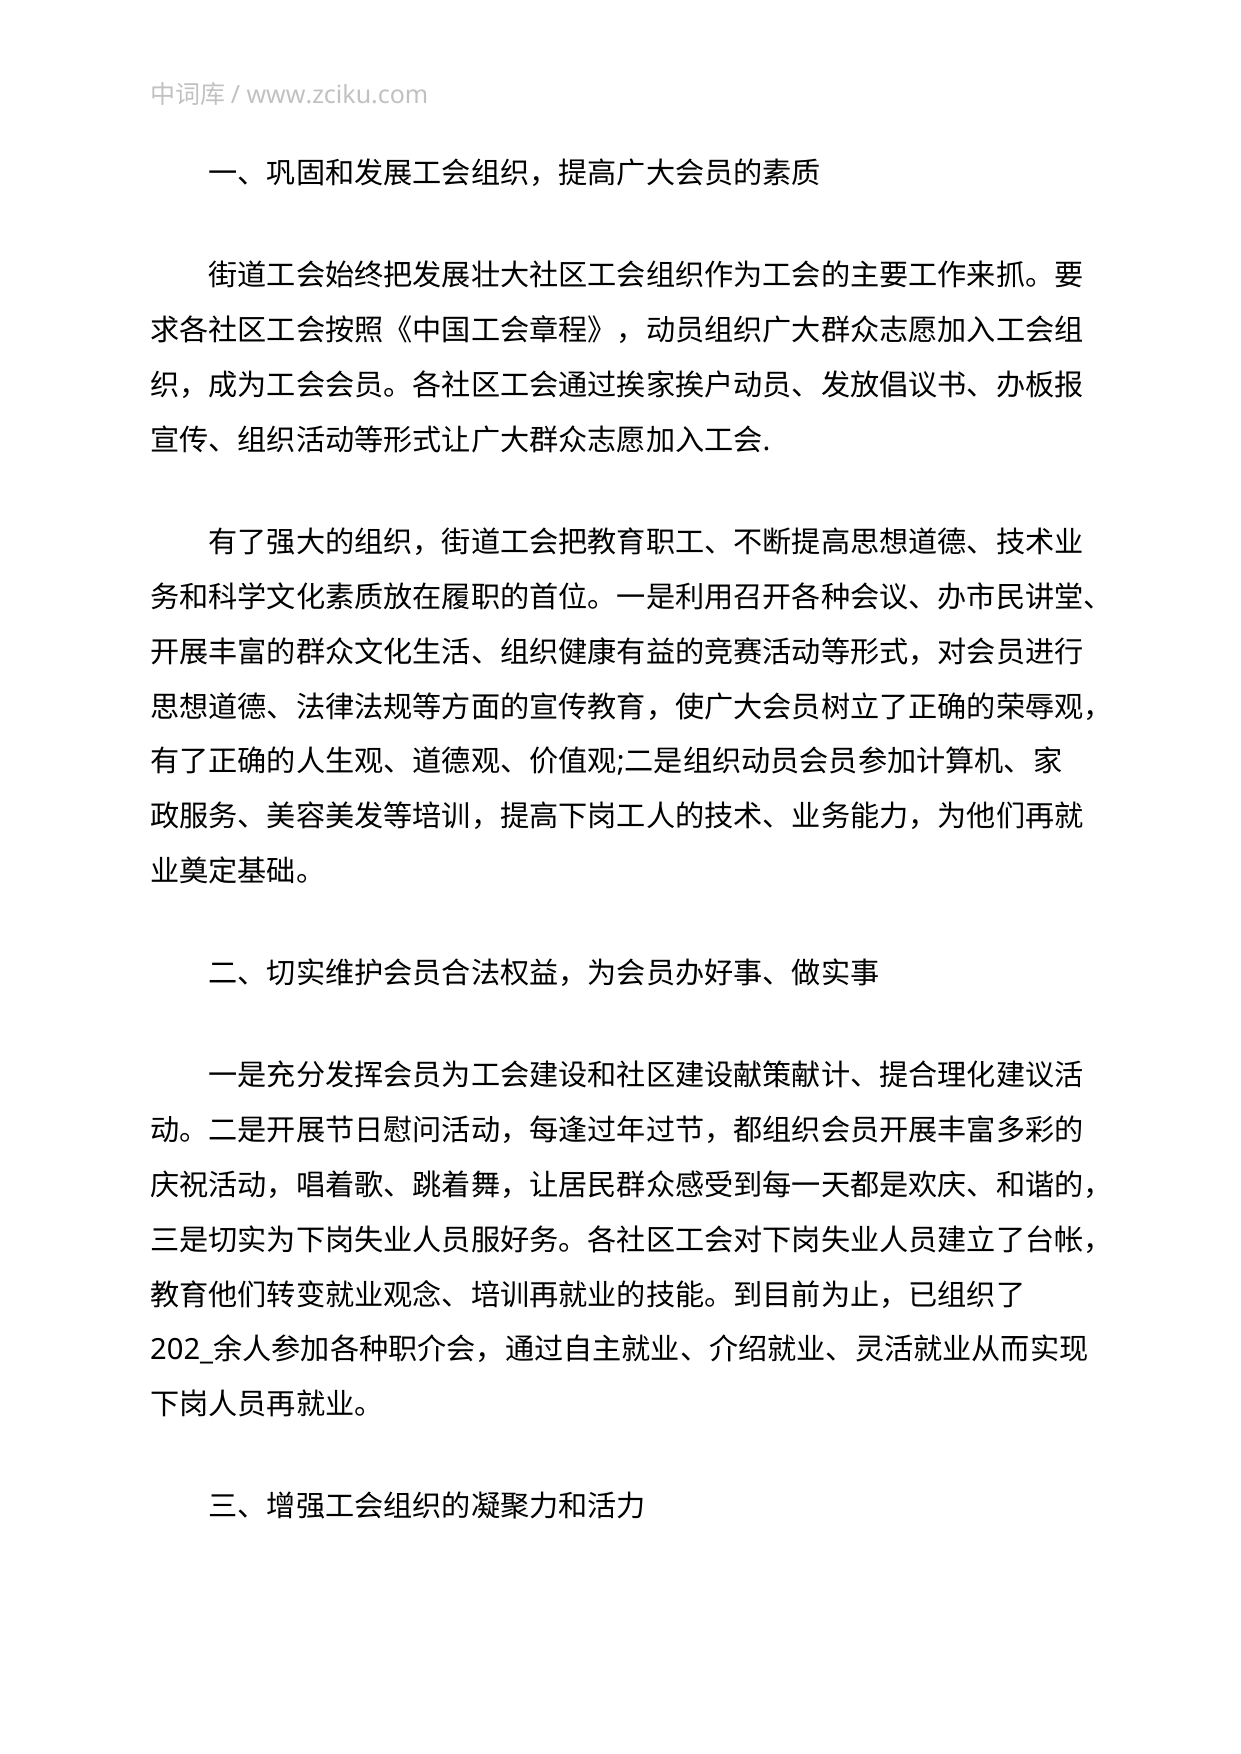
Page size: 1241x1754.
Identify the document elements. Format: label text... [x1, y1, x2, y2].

text 三、增强工会组织的凝聚力和活力 [150, 1483, 1090, 1525]
text 街道工会始终把发展壮大社区工会组织作为工会的主要工作来抓。要求各社区工会按照《中国工会章程》，动员组织广大群众志愿加入工会组织，成为工会会员。各社区工会通过挨家挨户动员、发放倡议书、办板报宣传、组织活动等形式让广大群众志愿加入工会. [150, 252, 1090, 459]
text 有了强大的组织，街道工会把教育职工、不断提高思想道德、技术业务和科学文化素质放在履职的首位。一是利用召开各种会议、办市民讲堂、开展丰富的群众文化生活、组织健康有益的竞赛活动等形式，对会员进行思想道德、法律法规等方面的宣传教育，使广大会员树立了正确的荣辱观，有了正确的人生观、道德观、价值观;二是组织动员会员参加计算机、家政服务、美容美发等培训，提高下岗工人的技术、业务能力，为他们再就业奠定基础。 [150, 518, 1090, 890]
text 一、巩固和发展工会组织，提高广大会员的素质 [150, 150, 1090, 192]
text 一是充分发挥会员为工会建设和社区建设献策献计、提合理化建议活动。二是开展节日慰问活动，每逢过年过节，都组织会员开展丰富多彩的庆祝活动，唱着歌、跳着舞，让居民群众感受到每一天都是欢庆、和谐的，三是切实为下岗失业人员服好务。各社区工会对下岗失业人员建立了台帐，教育他们转变就业观念、培训再就业的技能。到目前为止，已组织了202_余人参加各种职介会，通过自主就业、介绍就业、灵活就业从而实现下岗人员再就业。 [150, 1051, 1090, 1423]
text 二、切实维护会员合法权益，为会员办好事、做实事 [150, 950, 1090, 992]
